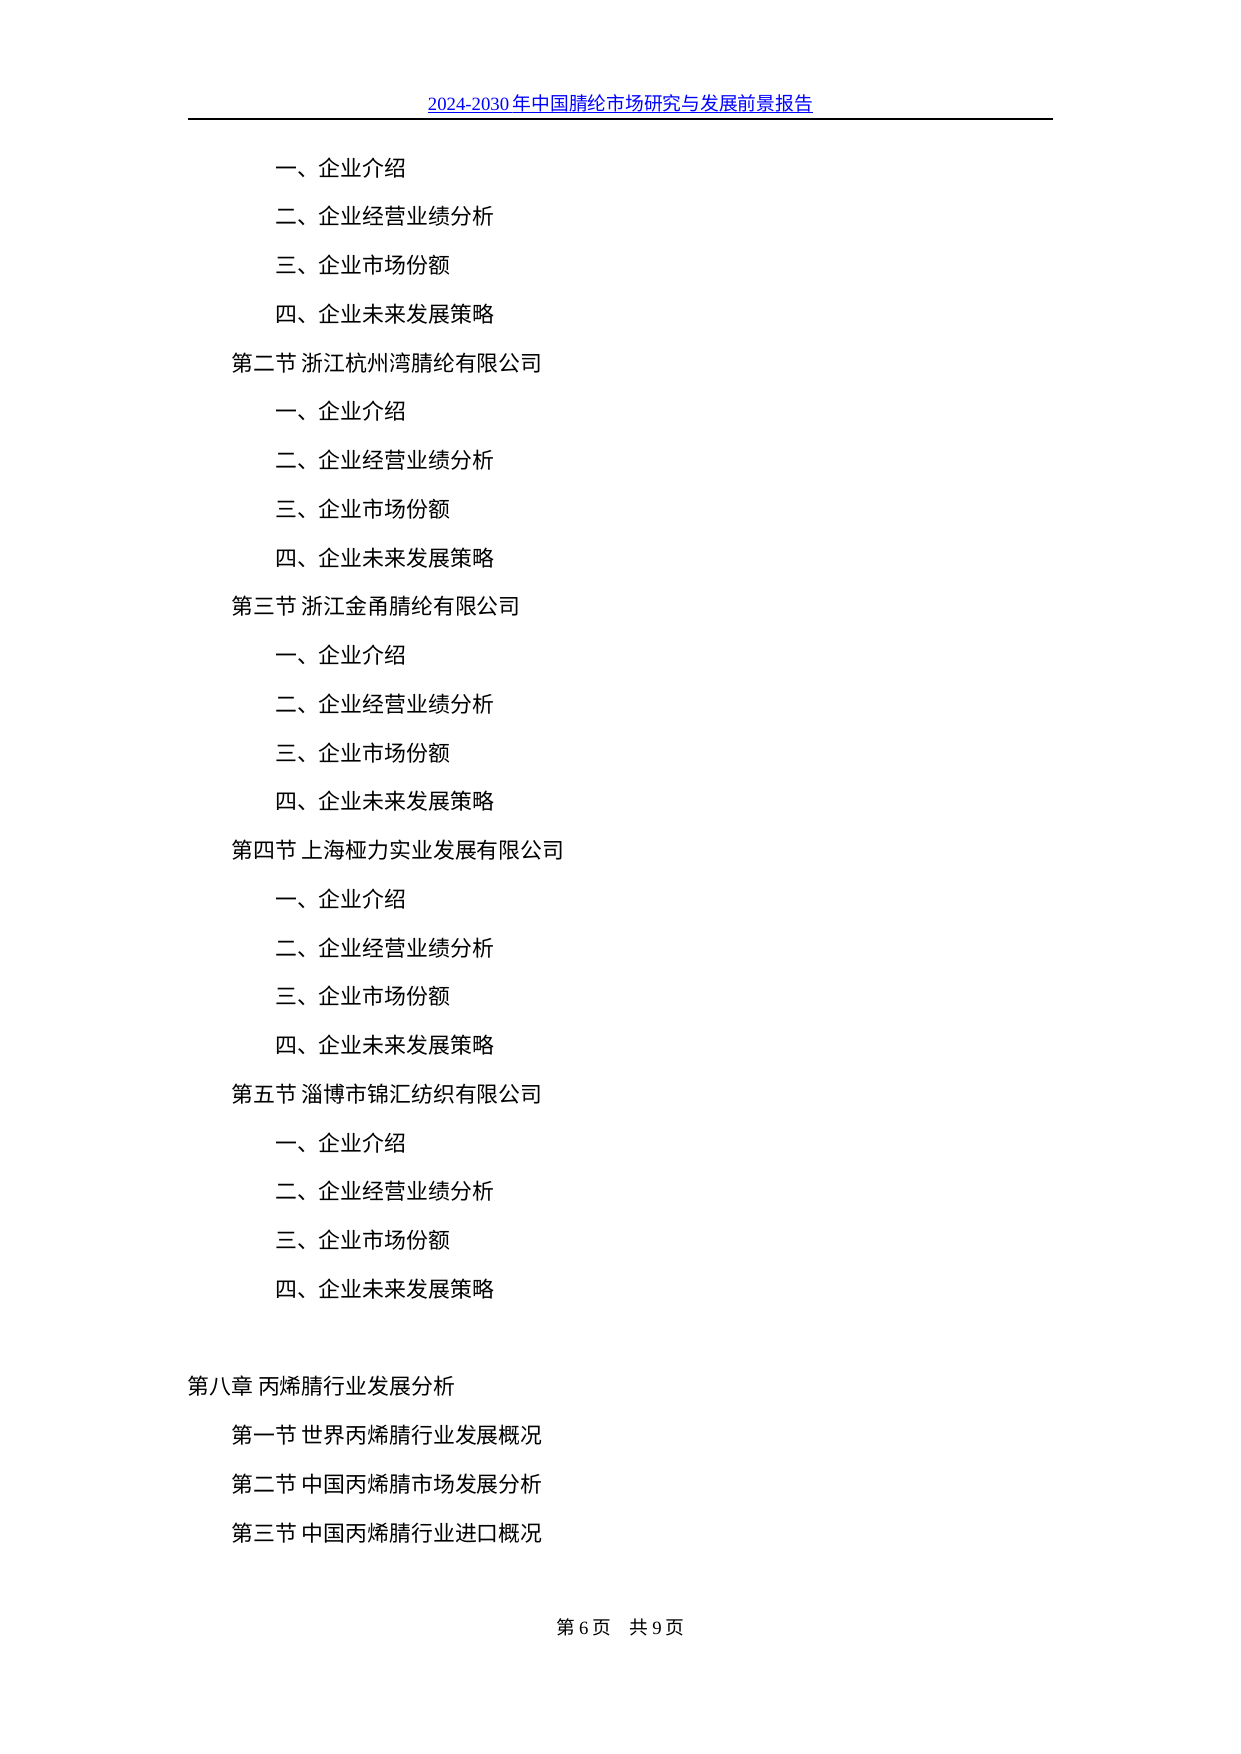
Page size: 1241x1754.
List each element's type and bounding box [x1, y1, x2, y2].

text [187, 150, 1053, 1548]
